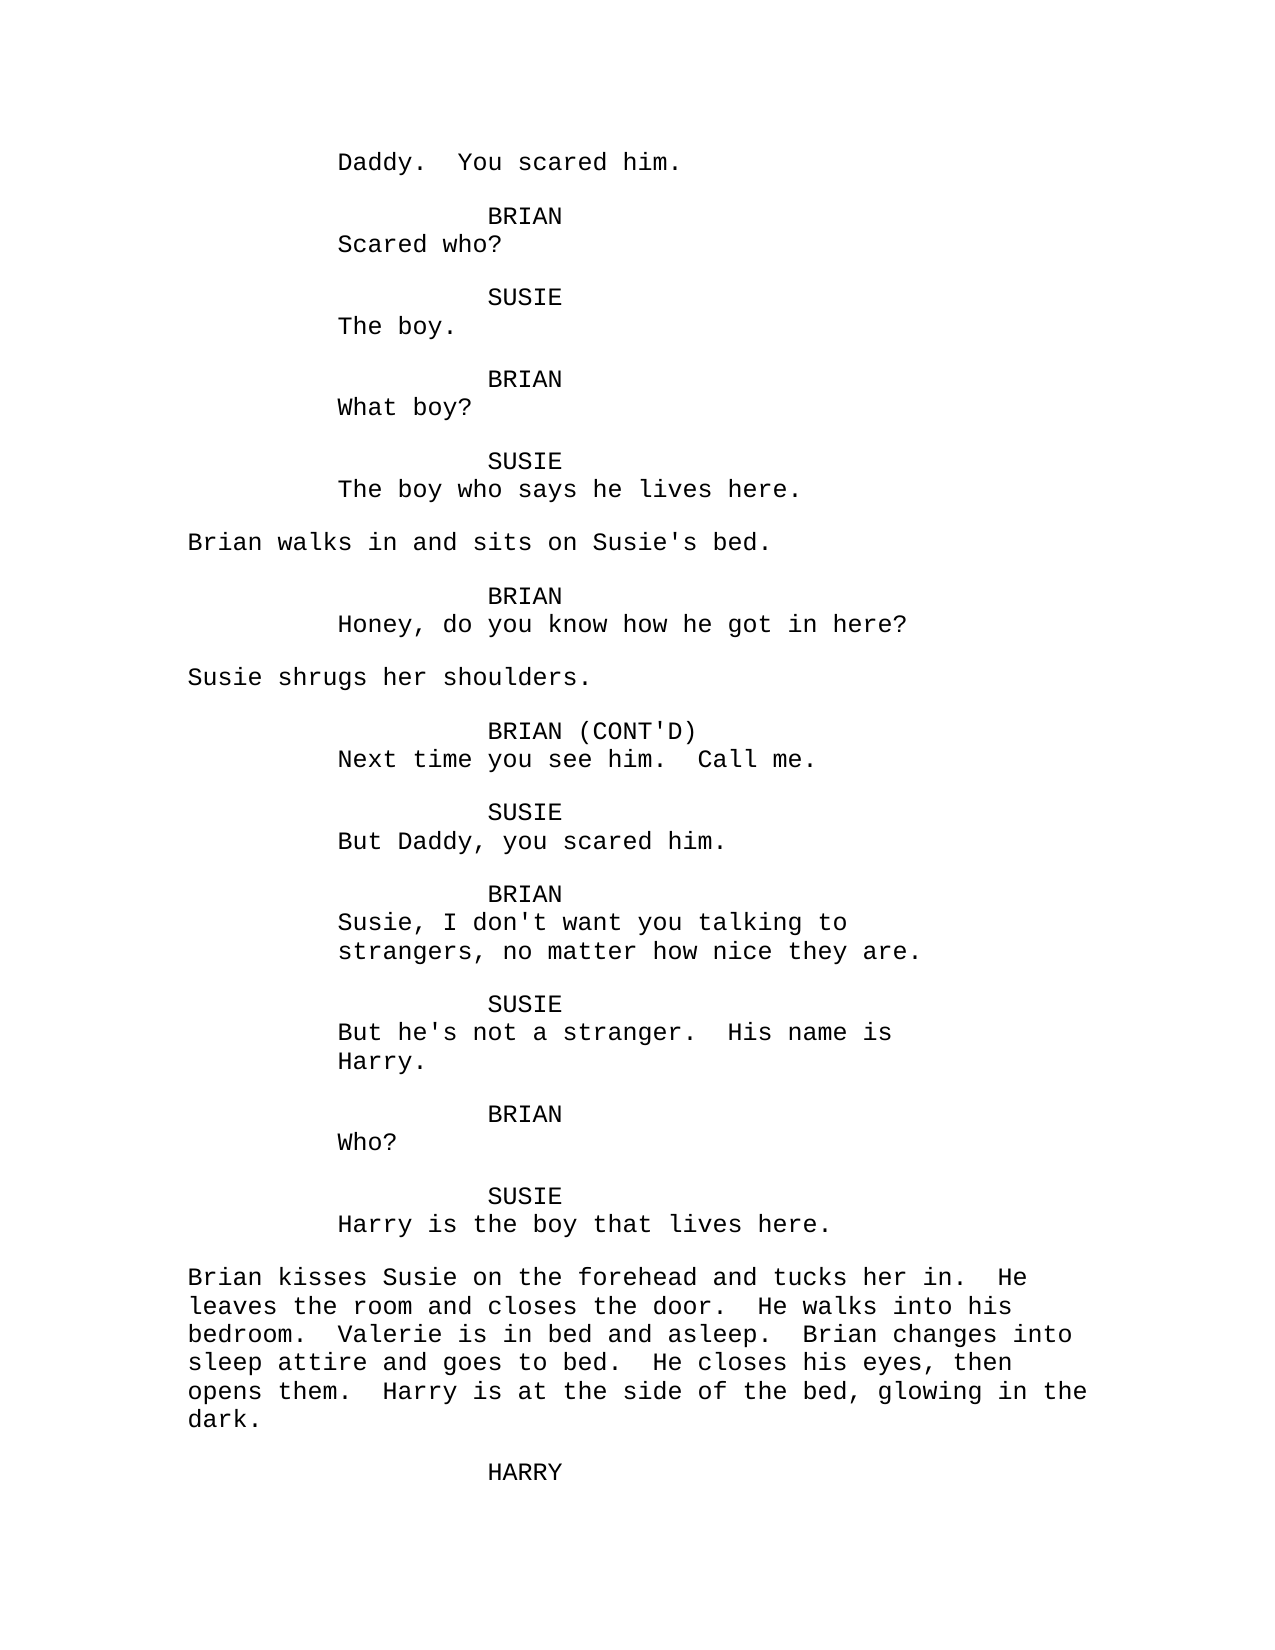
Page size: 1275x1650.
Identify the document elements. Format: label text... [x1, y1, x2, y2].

text Scared who? [337, 232, 937, 260]
text Honey, do you know how he got in here? [337, 612, 937, 640]
text The boy who says he lives here. [337, 477, 937, 505]
text Susie, I don't want you talking to strangers, no matter how nice they are. [337, 910, 937, 967]
text Who? [337, 1130, 937, 1158]
text SUSIE [487, 448, 937, 477]
text SUSIE [487, 800, 937, 828]
text The boy. [337, 313, 937, 342]
text SUSIE [487, 992, 937, 1020]
text Daddy. You scared him. [337, 150, 937, 178]
text BRIAN [487, 203, 937, 232]
text BRIAN [487, 583, 937, 612]
text Next time you see him. Call me. [337, 747, 937, 775]
text But he's not a stranger. His name is Harry. [337, 1020, 937, 1077]
text But Daddy, you scared him. [337, 828, 937, 857]
text SUSIE [487, 1183, 937, 1212]
text SUSIE [487, 285, 937, 313]
text Brian kisses Susie on the forehead and tucks her in. He leaves the room and closes the door. He walks into his bedroom. Valerie is in bed and asleep. Brian changes into sleep attire and goes to bed. He closes his eyes, then opens them. Harry is at the side of the bed, glowing in the dark. [187, 1265, 1087, 1435]
text BRIAN [487, 1102, 937, 1130]
text BRIAN [487, 367, 937, 395]
text Susie shrugs her shoulders. [187, 665, 1087, 693]
text BRIAN [487, 882, 937, 910]
text HARRY [487, 1460, 937, 1488]
text Harry is the boy that lives here. [337, 1212, 937, 1240]
text Brian walks in and sits on Susie's bed. [187, 530, 1087, 558]
text BRIAN (CONT'D) [487, 718, 937, 747]
text What boy? [337, 395, 937, 423]
